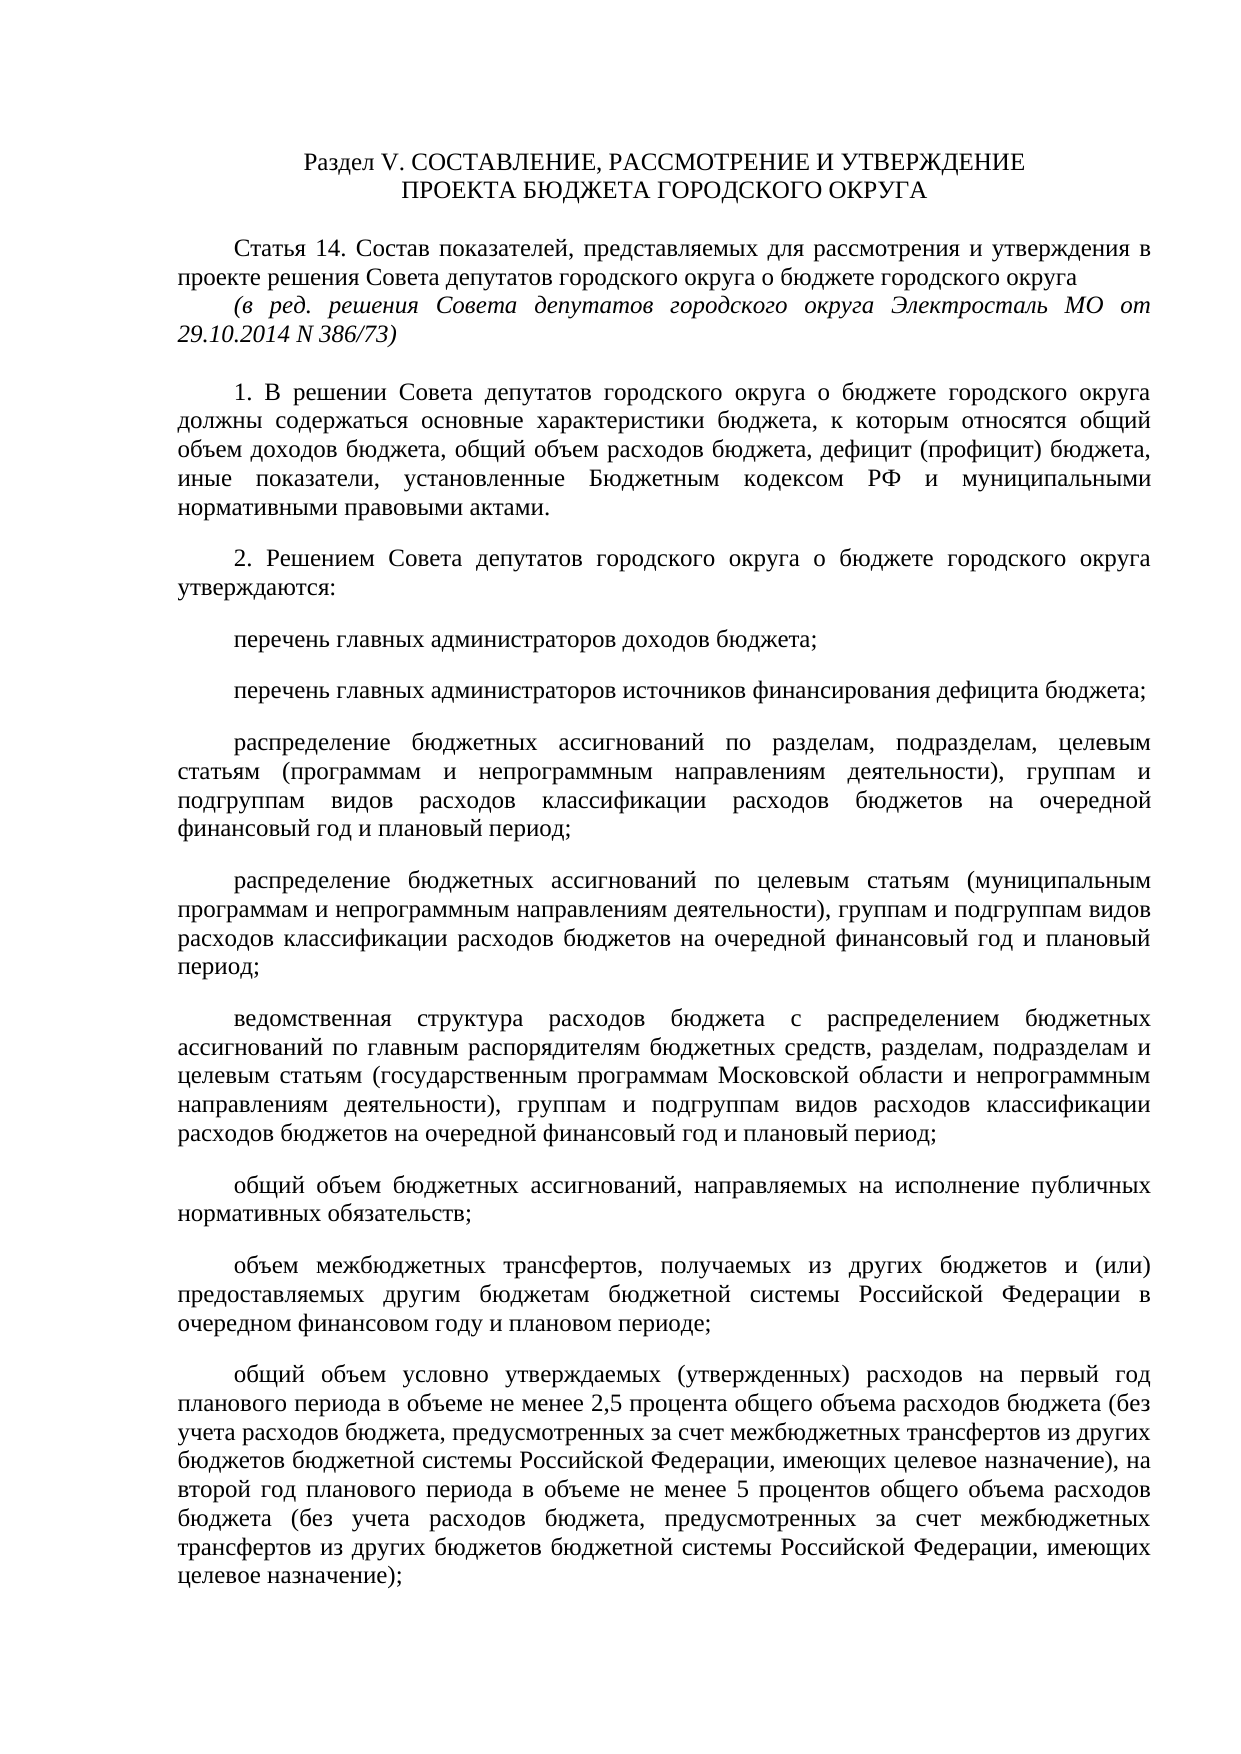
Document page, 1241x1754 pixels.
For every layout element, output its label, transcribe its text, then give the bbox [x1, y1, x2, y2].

text перечень главных администраторов доходов бюджета; [177, 624, 1152, 653]
text общий объем бюджетных ассигнований, направляемых на исполнение публичных нормативных обязательств; [177, 1170, 1152, 1227]
text (в ред. решения Совета депутатов городского округа Электросталь МО от 29.10.2014 N 386/73) [177, 291, 1152, 348]
text перечень главных администраторов источников финансирования дефицита бюджета; [177, 676, 1152, 704]
text Статья 14. Состав показателей, представляемых для рассмотрения и утверждения в проекте решения Совета депутатов городского округа о бюджете городского округа [177, 233, 1152, 291]
text объем межбюджетных трансфертов, получаемых из других бюджетов и (или) предоставляемых другим бюджетам бюджетной системы Российской Федерации в очередном финансовом году и плановом периоде; [177, 1250, 1152, 1336]
text Раздел V. СОСТАВЛЕНИЕ, РАССМОТРЕНИЕ И УТВЕРЖДЕНИЕ [177, 147, 1152, 176]
text общий объем условно утверждаемых (утвержденных) расходов на первый год планового периода в объеме не менее 2,5 процента общего объема расходов бюджета (без учета расходов бюджета, предусмотренных за счет межбюджетных трансфертов из других бюджетов бюджетной системы Российской Федерации, имеющих целевое назначение), на второй год планового периода в объеме не менее 5 процентов общего объема расходов бюджета (без учета расходов бюджета, предусмотренных за счет межбюджетных трансфертов из других бюджетов бюджетной системы Российской Федерации, имеющих целевое назначение); [177, 1359, 1152, 1589]
text 1. В решении Совета депутатов городского округа о бюджете городского округа должны содержаться основные характеристики бюджета, к которым относятся общий объем доходов бюджета, общий объем расходов бюджета, дефицит (профицит) бюджета, иные показатели, установленные Бюджетным кодексом РФ и муниципальными нормативными правовыми актами. [177, 377, 1152, 521]
text 2. Решением Совета депутатов городского округа о бюджете городского округа утверждаются: [177, 543, 1152, 601]
text распределение бюджетных ассигнований по целевым статьям (муниципальным программам и непрограммным направлениям деятельности), группам и подгруппам видов расходов классификации расходов бюджетов на очередной финансовый год и плановый период; [177, 865, 1152, 980]
text ПРОЕКТА БЮДЖЕТА ГОРОДСКОГО ОКРУГА [177, 176, 1152, 204]
text распределение бюджетных ассигнований по разделам, подразделам, целевым статьям (программам и непрограммным направлениям деятельности), группам и подгруппам видов расходов классификации расходов бюджетов на очередной финансовый год и плановый период; [177, 727, 1152, 842]
text ведомственная структура расходов бюджета с распределением бюджетных ассигнований по главным распорядителям бюджетных средств, разделам, подразделам и целевым статьям (государственным программам Московской области и непрограммным направлениям деятельности), группам и подгруппам видов расходов классификации расходов бюджетов на очередной финансовый год и плановый период; [177, 1003, 1152, 1147]
